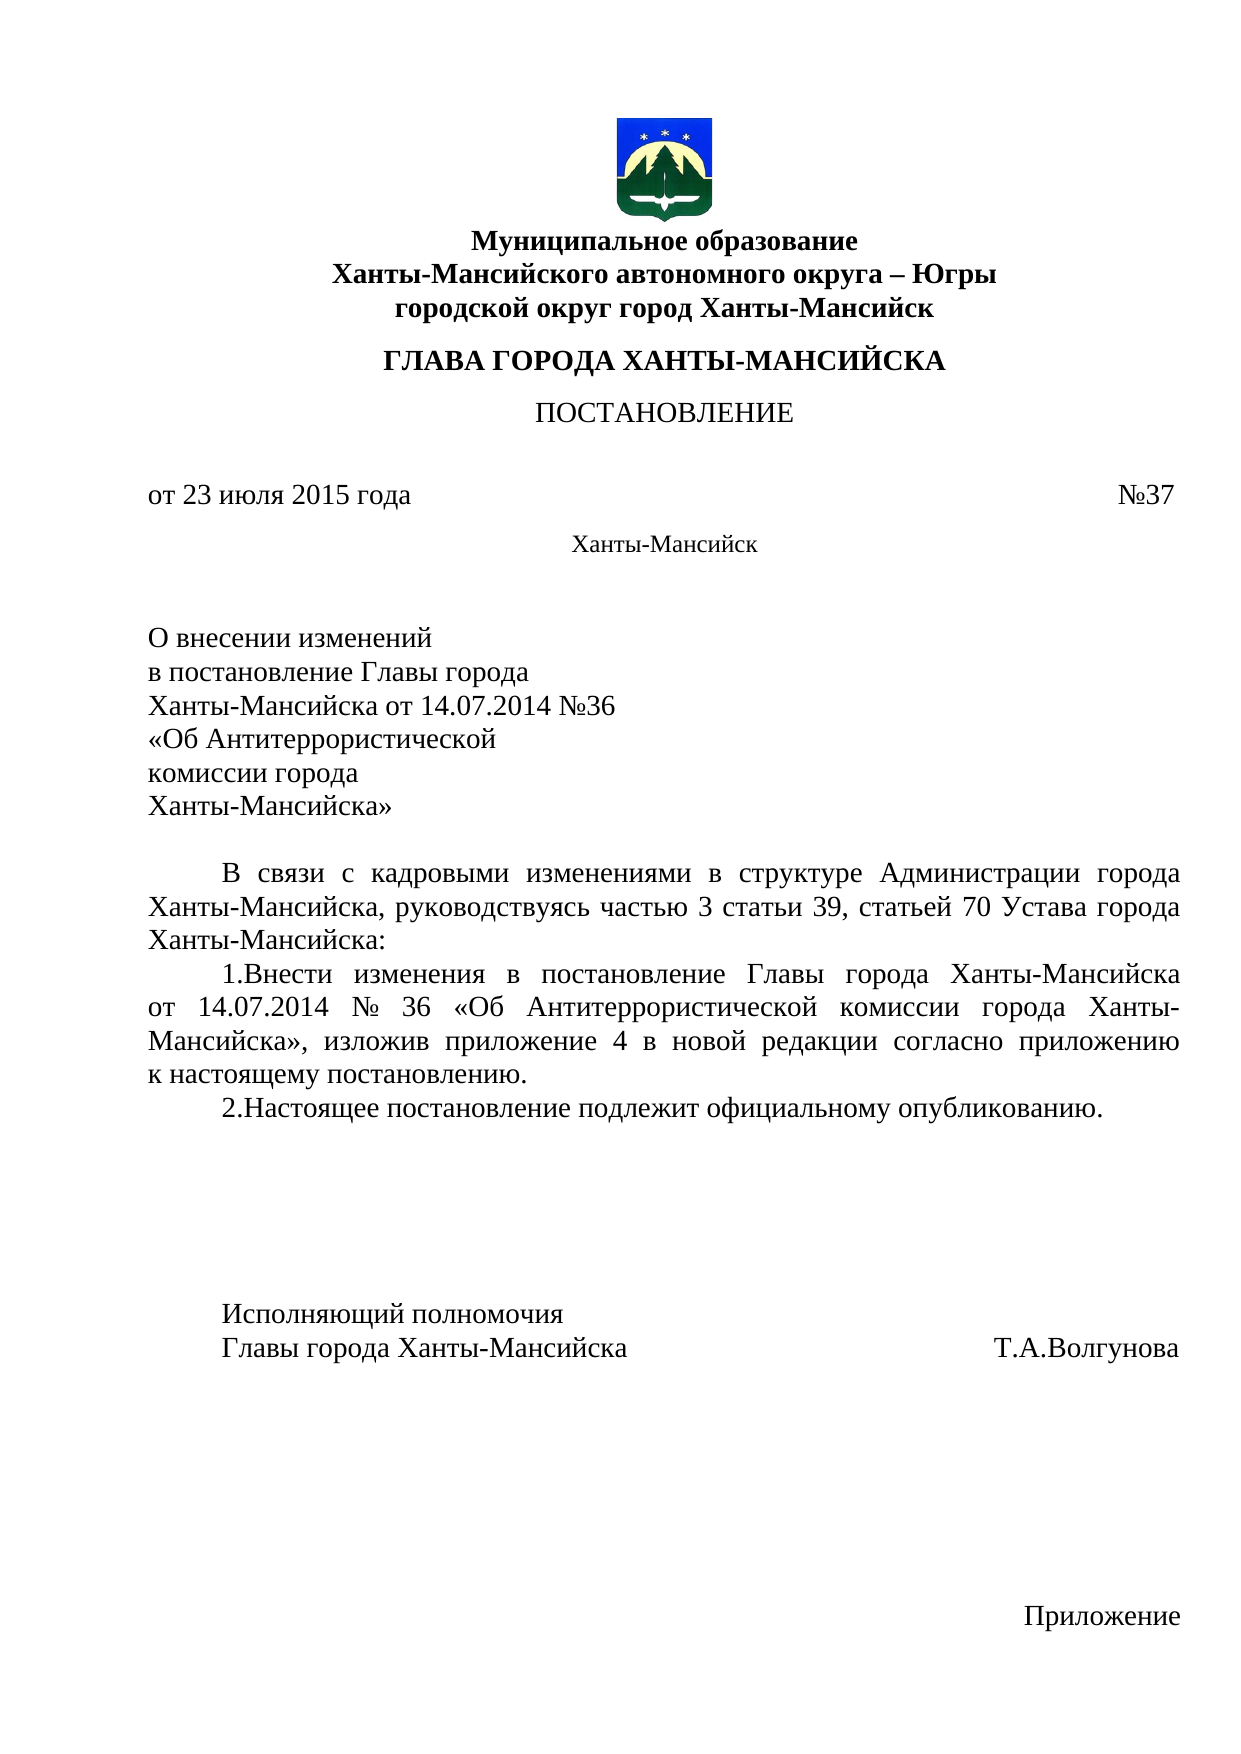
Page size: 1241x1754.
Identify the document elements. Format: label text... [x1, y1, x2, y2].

text 1.Внести изменения в постановление Главы города Ханты-Мансийска от 14.07.2014 № 36 «Об Антитеррористической комиссии города Ханты-Мансийска», изложив приложение 4 в новой редакции согласно приложению к настоящему постановлению. [148, 956, 1181, 1090]
picture [616, 118, 713, 223]
subtitle ГЛАВА ГОРОДА ХАНТЫ-МАНСИЙСКА [148, 343, 1181, 376]
text Муниципальное образование [148, 223, 1181, 256]
text комиссии города [148, 755, 1181, 788]
text Ханты-Мансийск [148, 529, 1181, 558]
text Исполняющий полномочия [148, 1296, 1181, 1330]
text Приложение [958, 1598, 1181, 1632]
subtitle ПОСТАНОВЛЕНИЕ [148, 395, 1181, 429]
text 2.Настоящее постановление подлежит официальному опубликованию. [148, 1090, 1181, 1124]
text В связи с кадровыми изменениями в структуре Администрации города Ханты-Мансийска, руководствуясь частью 3 статьи 39, статьей 70 Устава города Ханты-Мансийска: [148, 855, 1181, 956]
text Ханты-Мансийского автономного округа – Югры [148, 256, 1181, 290]
text «Об Антитеррористической [148, 721, 1181, 755]
text О внесении изменений [148, 621, 1181, 654]
text Ханты-Мансийска от 14.07.2014 №36 [148, 688, 1181, 721]
text Главы города Ханты-Мансийска Т.А.Волгунова [148, 1330, 1181, 1363]
text от 23 июля 2015 года №37 [148, 477, 1181, 510]
text в постановление Главы города [148, 654, 1181, 688]
text городской округ город Ханты-Мансийск [148, 290, 1181, 323]
text Ханты-Мансийска» [148, 788, 1181, 822]
